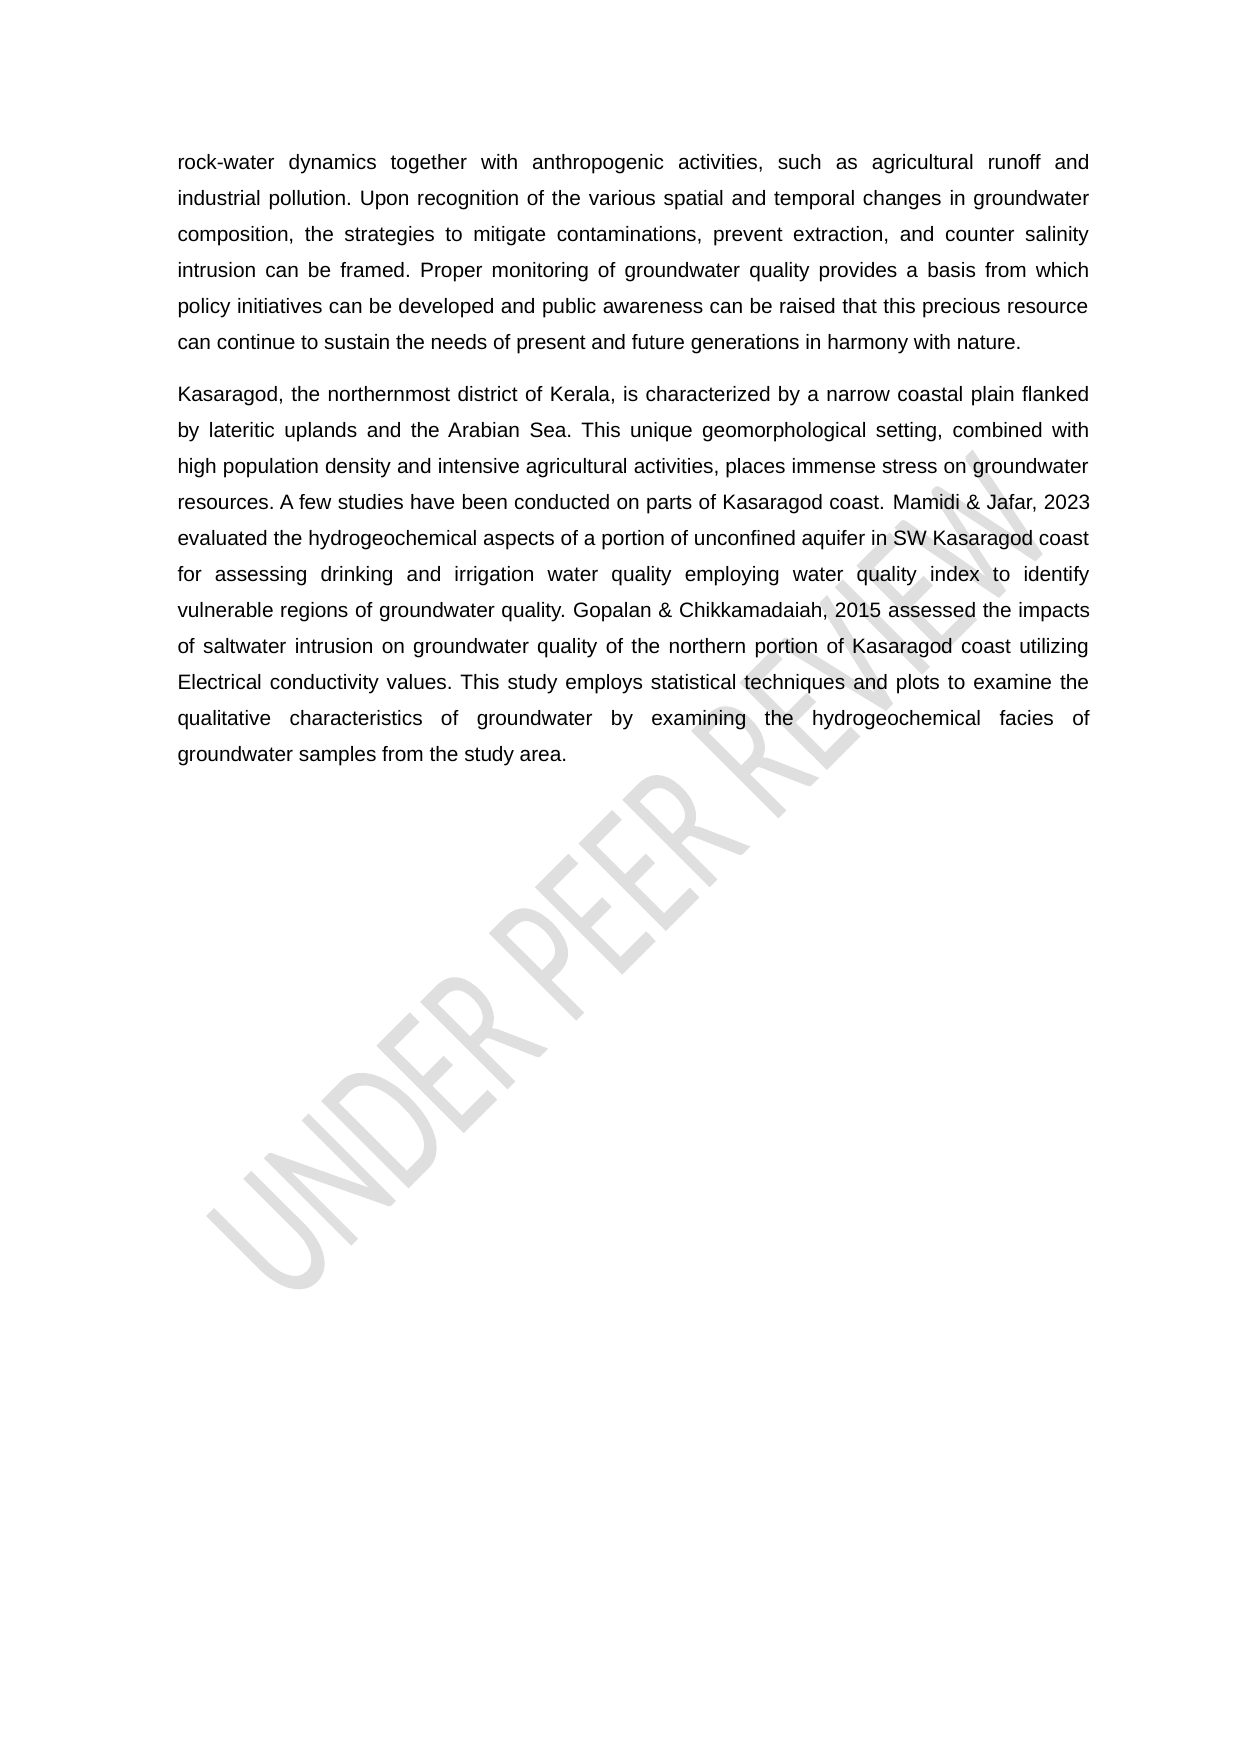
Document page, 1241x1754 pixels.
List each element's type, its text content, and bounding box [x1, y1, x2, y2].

text Kasaragod, the northernmost district of Kerala, is characterized by a narrow coastal plain flanked by lateritic uplands and the Arabian Sea. This unique geomorphological setting, combined with high population density and intensive agricultural activities, places immense stress on groundwater resources. A few studies have been conducted on parts of Kasaragod coast. Mamidi & Jafar, 2023 evaluated the hydrogeochemical aspects of a portion of unconfined aquifer in SW Kasaragod coast for assessing drinking and irrigation water quality employing water quality index to identify vulnerable regions of groundwater quality. Gopalan & Chikkamadaiah, 2015 assessed the impacts of saltwater intrusion on groundwater quality of the northern portion of Kasaragod coast utilizing Electrical conductivity values. This study employs statistical techniques and plots to examine the qualitative characteristics of groundwater by examining the hydrogeochemical facies of groundwater samples from the study area. [177, 382, 1090, 766]
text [177, 150, 1090, 354]
